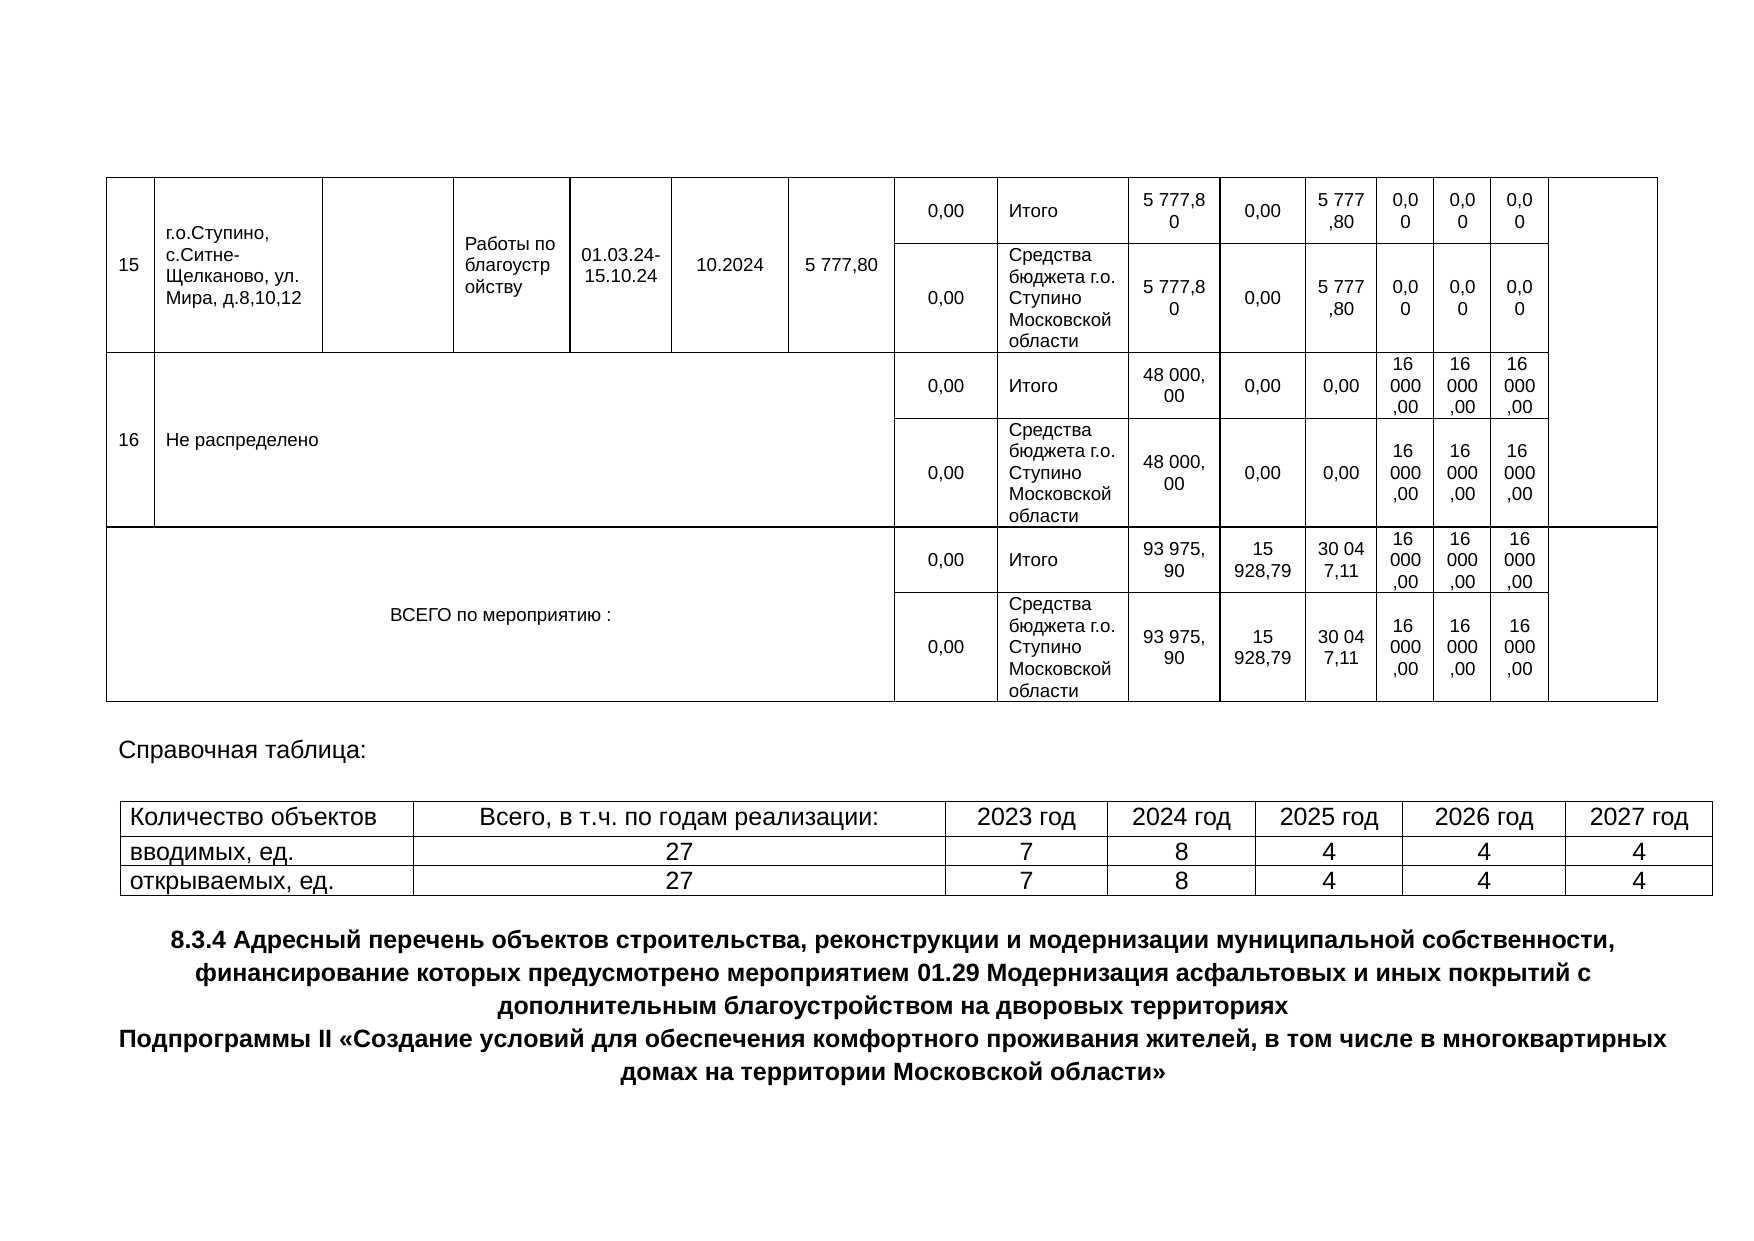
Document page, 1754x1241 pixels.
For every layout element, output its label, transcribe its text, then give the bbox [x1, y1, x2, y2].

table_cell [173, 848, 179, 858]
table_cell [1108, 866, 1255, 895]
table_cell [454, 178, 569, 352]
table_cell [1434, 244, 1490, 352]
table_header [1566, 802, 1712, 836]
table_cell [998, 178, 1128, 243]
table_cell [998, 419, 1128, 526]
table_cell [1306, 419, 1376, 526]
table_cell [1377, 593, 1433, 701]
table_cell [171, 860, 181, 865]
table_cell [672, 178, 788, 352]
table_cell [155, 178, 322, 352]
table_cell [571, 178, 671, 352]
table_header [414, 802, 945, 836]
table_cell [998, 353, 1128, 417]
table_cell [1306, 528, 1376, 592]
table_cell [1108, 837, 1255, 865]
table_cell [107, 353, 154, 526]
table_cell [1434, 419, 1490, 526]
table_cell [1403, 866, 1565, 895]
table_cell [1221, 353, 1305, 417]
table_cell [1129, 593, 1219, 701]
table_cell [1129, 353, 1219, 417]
text 8.3.4 Адресный перечень объектов строительства, реконструкции и модернизации муниципальной собственности, финансирование которых предусмотрено мероприятием 01.29 Модернизация асфальтовых и иных покрытий с дополнительным благоустройством на дворовых территориях [118, 925, 1668, 1020]
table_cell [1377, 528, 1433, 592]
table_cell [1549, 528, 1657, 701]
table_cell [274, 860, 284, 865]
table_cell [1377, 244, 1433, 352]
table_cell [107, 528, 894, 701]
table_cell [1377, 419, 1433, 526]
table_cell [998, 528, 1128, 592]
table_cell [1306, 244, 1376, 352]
text Подпрограммы II «Создание условий для обеспечения комфортного проживания жителей, в том числе в многоквартирных домах на территории Московской области» [118, 1024, 1668, 1086]
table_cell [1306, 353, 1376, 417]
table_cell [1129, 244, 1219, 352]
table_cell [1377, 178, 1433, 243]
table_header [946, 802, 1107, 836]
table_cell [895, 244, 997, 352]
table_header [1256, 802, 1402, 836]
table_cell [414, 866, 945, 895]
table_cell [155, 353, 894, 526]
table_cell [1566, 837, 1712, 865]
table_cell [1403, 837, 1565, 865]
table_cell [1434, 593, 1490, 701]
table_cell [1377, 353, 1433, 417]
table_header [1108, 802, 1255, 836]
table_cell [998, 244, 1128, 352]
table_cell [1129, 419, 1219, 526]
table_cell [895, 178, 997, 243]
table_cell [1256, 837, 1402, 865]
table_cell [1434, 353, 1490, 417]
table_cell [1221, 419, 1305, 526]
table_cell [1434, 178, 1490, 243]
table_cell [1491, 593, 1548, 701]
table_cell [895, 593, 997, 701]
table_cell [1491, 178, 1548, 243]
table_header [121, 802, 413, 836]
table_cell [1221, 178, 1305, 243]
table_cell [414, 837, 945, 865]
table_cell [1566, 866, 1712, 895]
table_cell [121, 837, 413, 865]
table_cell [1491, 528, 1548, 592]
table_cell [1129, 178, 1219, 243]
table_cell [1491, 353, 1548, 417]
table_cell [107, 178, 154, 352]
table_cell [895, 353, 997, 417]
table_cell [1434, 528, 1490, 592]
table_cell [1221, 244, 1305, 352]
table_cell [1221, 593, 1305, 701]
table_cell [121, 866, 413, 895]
text Справочная таблица: [118, 735, 1668, 764]
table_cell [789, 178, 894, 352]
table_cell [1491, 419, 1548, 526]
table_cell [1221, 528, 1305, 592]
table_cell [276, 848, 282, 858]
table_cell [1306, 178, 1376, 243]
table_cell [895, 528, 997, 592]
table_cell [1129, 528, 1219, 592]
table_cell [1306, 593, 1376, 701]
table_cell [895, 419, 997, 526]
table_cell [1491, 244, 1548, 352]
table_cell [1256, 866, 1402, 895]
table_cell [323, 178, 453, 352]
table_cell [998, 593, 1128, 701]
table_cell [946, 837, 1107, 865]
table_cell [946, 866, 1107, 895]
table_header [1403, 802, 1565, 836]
